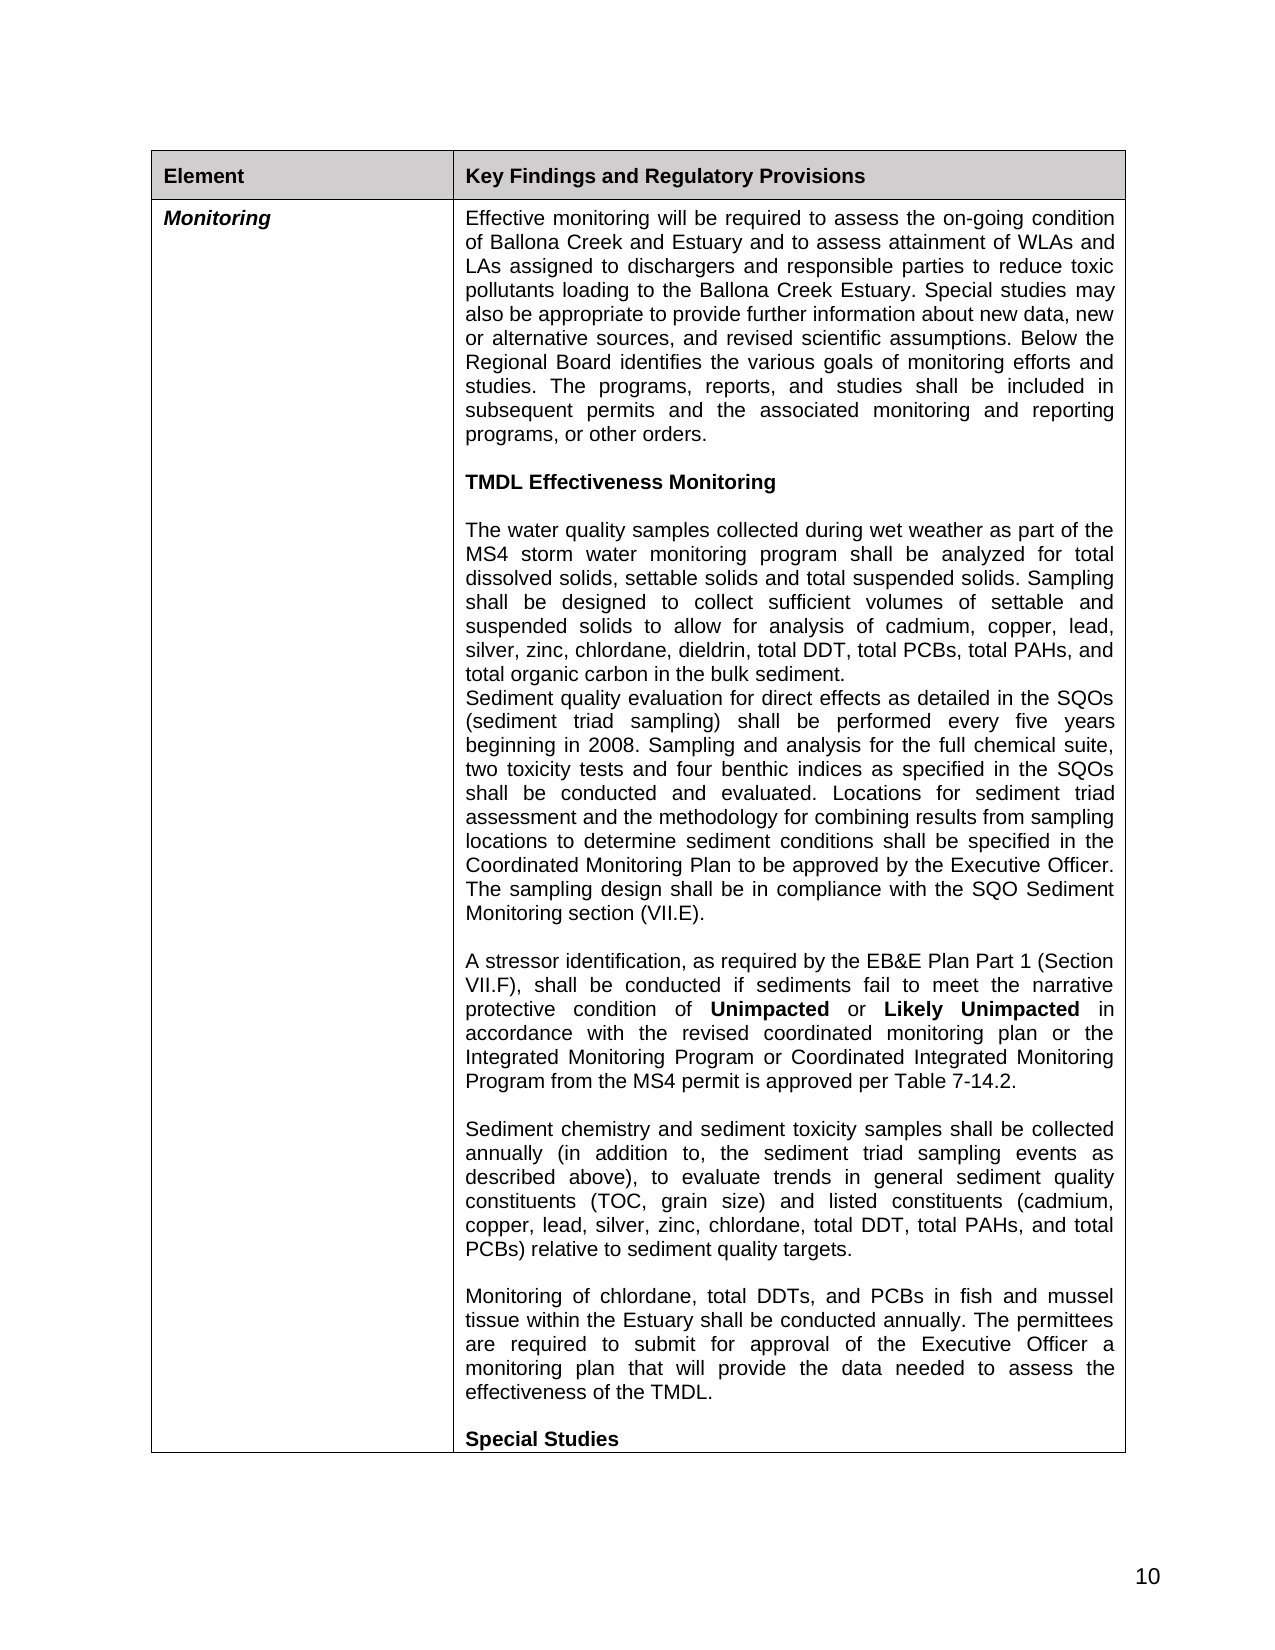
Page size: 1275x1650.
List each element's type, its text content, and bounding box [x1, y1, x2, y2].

table_header Key Findings and Regulatory Provisions [454, 151, 1125, 199]
table_cell Monitoring [152, 200, 453, 1452]
table_header Element [152, 151, 453, 199]
table_cell Effective monitoring will be required to assess the on-going condition of Ballona Creek and Estuary and to assess attainment of WLAs and LAs assigned to dischargers and responsible parties to reduce toxic pollutants loading to the Ballona Creek Estuary. Special studies may also be appropriate to provide further information about new data, new or alternative sources, and revised scientific assumptions. Below the Regional Board identifies the various goals of monitoring efforts and studies. The programs, reports, and studies shall be included in subsequent permits and the associated monitoring and reporting programs, or other orders. TMDL Effectiveness Monitoring The water quality samples collected during wet weather as part of the MS4 storm water monitoring program shall be analyzed for total dissolved solids, settable solids and total suspended solids. Sampling shall be designed to collect sufficient volumes of settable and suspended solids to allow for analysis of cadmium, copper, lead, silver, zinc, chlordane, dieldrin, total DDT, total PCBs, total PAHs, and total organic carbon in the bulk sediment. Sediment quality evaluation for direct effects as detailed in the SQOs (sediment triad sampling) shall be performed every five years beginning in 2008. Sampling and analysis for the full chemical suite, two toxicity tests and four benthic indices as specified in the SQOs shall be conducted and evaluated. Locations for sediment triad assessment and the methodology for combining results from sampling locations to determine sediment conditions shall be specified in the Coordinated Monitoring Plan to be approved by the Executive Officer. The sampling design shall be in compliance with the SQO Sediment Monitoring section (VII.E). A stressor identification, as required by the EB&E Plan Part 1 (Section VII.F), shall be conducted if sediments fail to meet the narrative protective condition of Unimpacted or Likely Unimpacted in accordance with the revised coordinated monitoring plan or the Integrated Monitoring Program or Coordinated Integrated Monitoring Program from the MS4 permit is approved per Table 7-14.2. Sediment chemistry and sediment toxicity samples shall be collected annually (in addition to, the sediment triad sampling events as described above), to evaluate trends in general sediment quality constituents (TOC, grain size) and listed constituents (cadmium, copper, lead, silver, zinc, chlordane, total DDT, total PAHs, and total PCBs) relative to sediment quality targets. Monitoring of chlordane, total DDTs, and PCBs in fish and mussel tissue within the Estuary shall be conducted annually. The permittees are required to submit for approval of the Executive Officer a monitoring plan that will provide the data needed to assess the effectiveness of the TMDL. Special Studies [454, 200, 1125, 1452]
